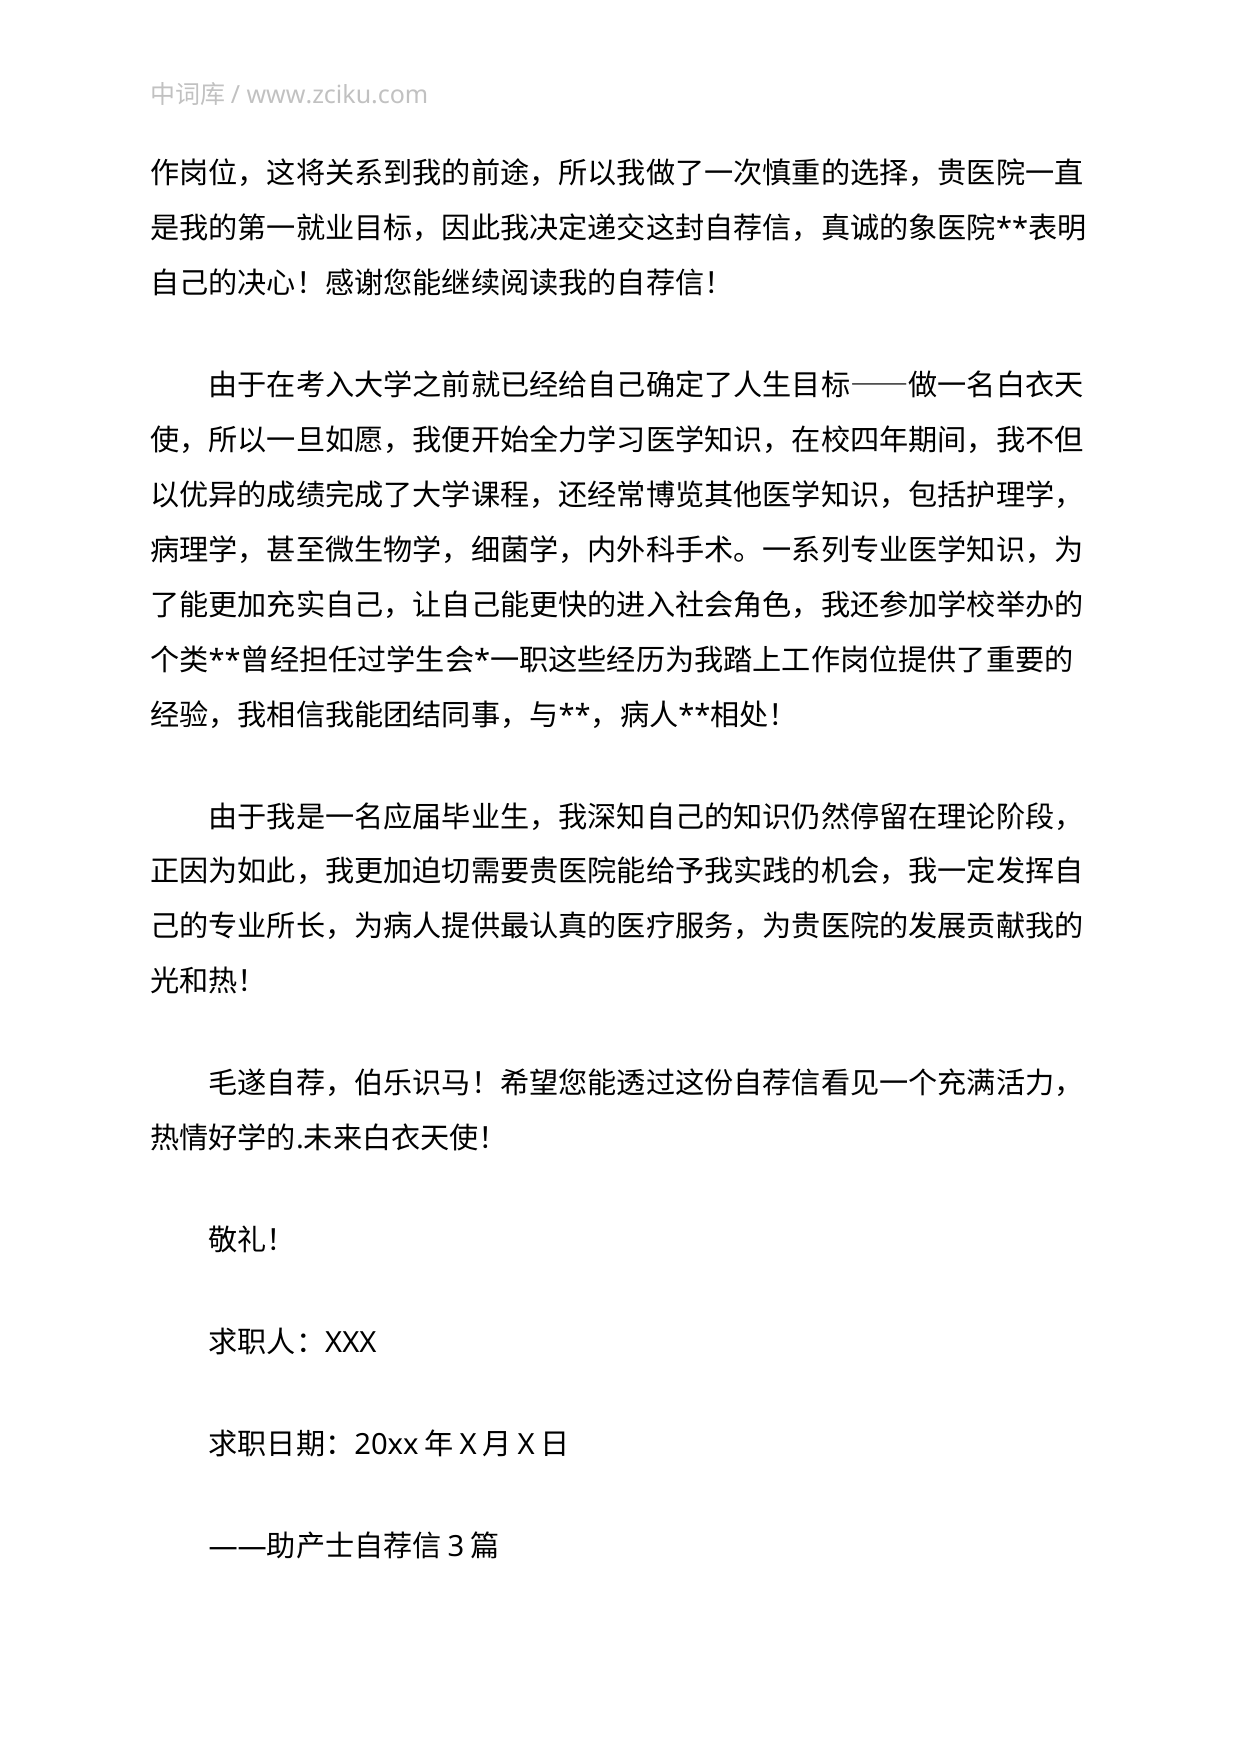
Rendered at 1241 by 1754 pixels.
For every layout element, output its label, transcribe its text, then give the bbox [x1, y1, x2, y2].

text 求职人：XXX [150, 1318, 1090, 1361]
text 由于我是一名应届毕业生，我深知自己的知识仍然停留在理论阶段，正因为如此，我更加迫切需要贵医院能给予我实践的机会，我一定发挥自己的专业所长，为病人提供最认真的医疗服务，为贵医院的发展贡献我的光和热！ [150, 793, 1090, 1000]
text ——助产士自荐信3篇 [150, 1522, 1090, 1564]
text 敬礼！ [150, 1216, 1090, 1259]
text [150, 150, 1090, 302]
text 求职日期：20xx年X月X日 [150, 1420, 1090, 1463]
text 毛遂自荐，伯乐识马！希望您能透过这份自荐信看见一个充满活力，热情好学的.未来白衣天使！ [150, 1059, 1090, 1157]
text 由于在考入大学之前就已经给自己确定了人生目标——做一名白衣天使，所以一旦如愿，我便开始全力学习医学知识，在校四年期间，我不但以优异的成绩完成了大学课程，还经常博览其他医学知识，包括护理学，病理学，甚至微生物学，细菌学，内外科手术。一系列专业医学知识，为了能更加充实自己，让自己能更快的进入社会角色，我还参加学校举办的个类**曾经担任过学生会*一职这些经历为我踏上工作岗位提供了重要的经验，我相信我能团结同事，与**，病人**相处！ [150, 362, 1090, 733]
